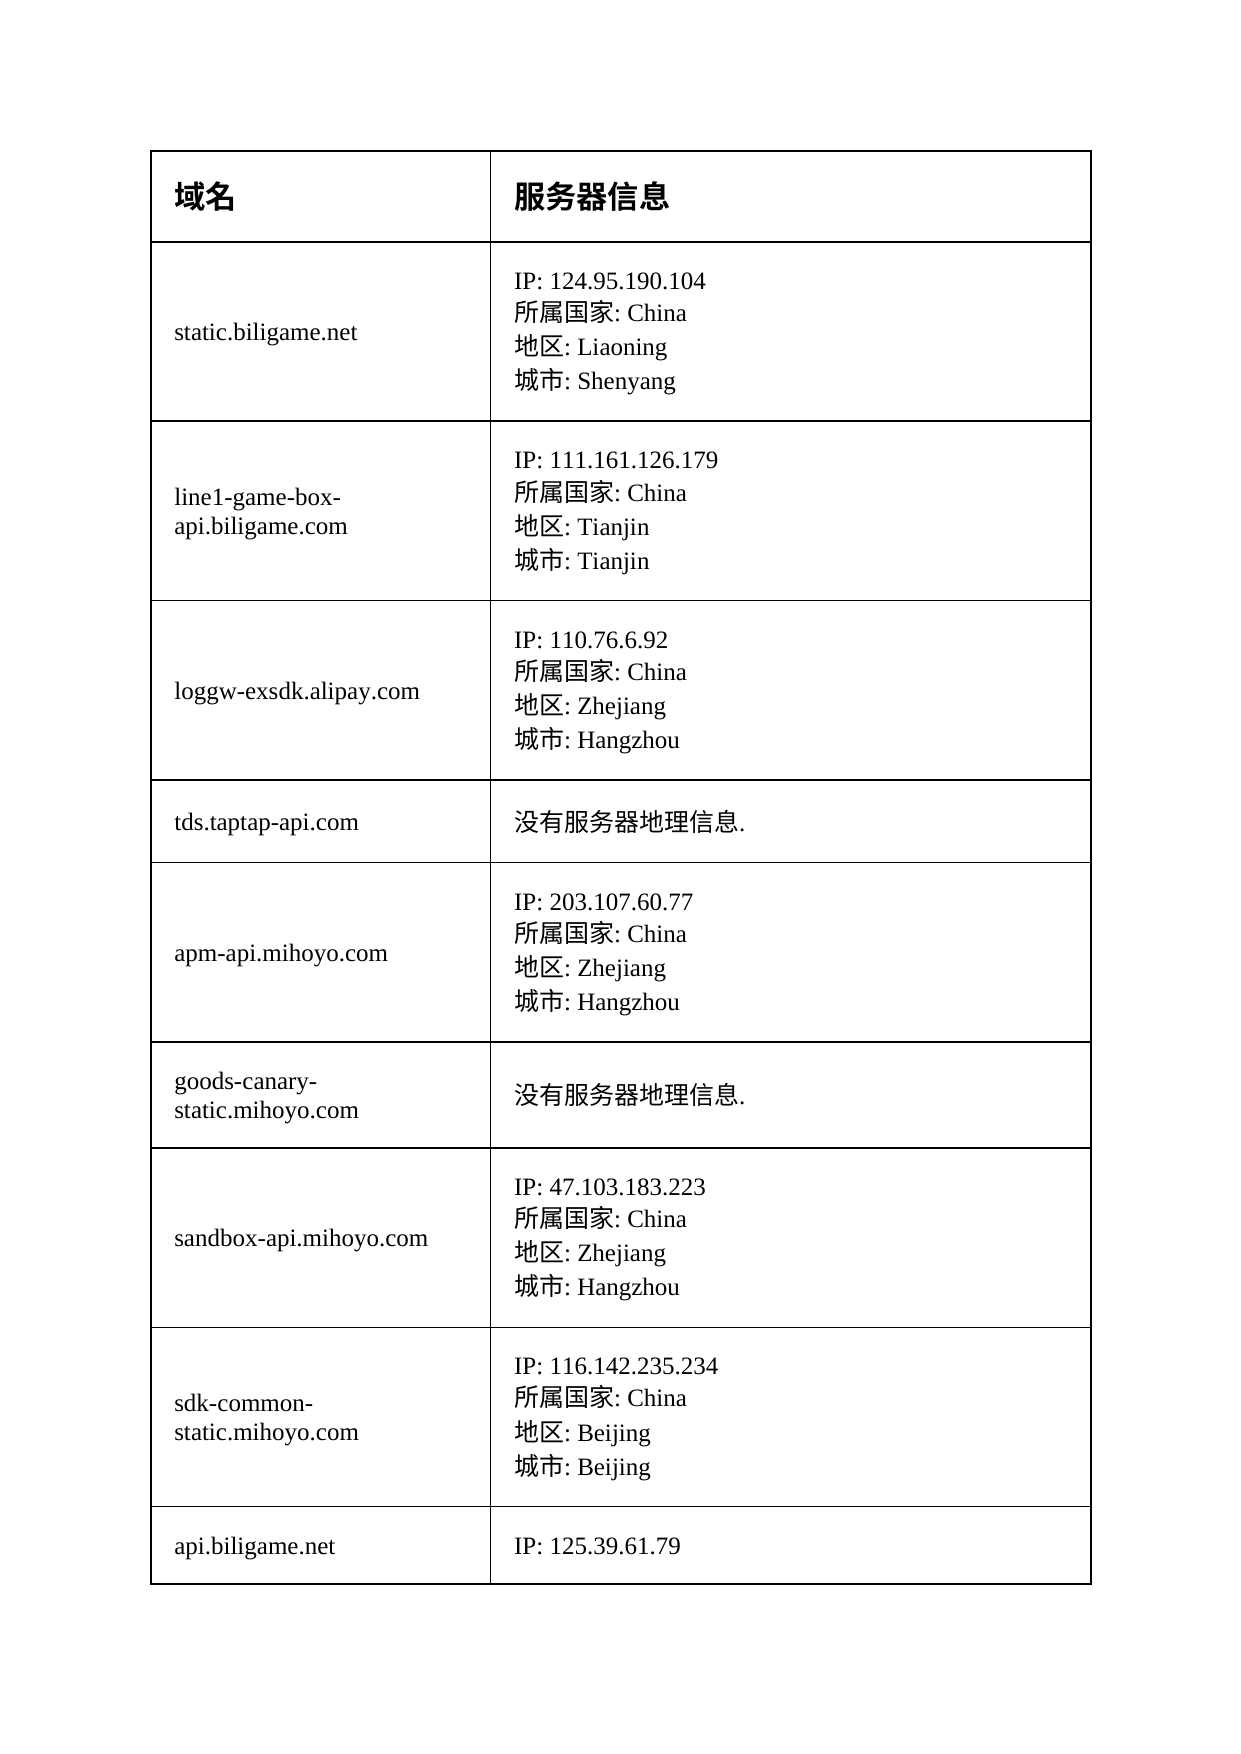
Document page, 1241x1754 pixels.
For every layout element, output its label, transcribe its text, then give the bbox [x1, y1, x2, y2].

table_cell goods-canary-static.mihoyo.com [152, 1043, 490, 1147]
table_header 域名 [152, 152, 490, 241]
table_cell sandbox-api.mihoyo.com [152, 1149, 490, 1326]
table_cell 没有服务器地理信息. [491, 781, 1090, 862]
table_cell IP: 111.161.126.179 所属国家: China 地区: Tianjin 城市: Tianjin [491, 422, 1090, 600]
table_cell loggw-exsdk.alipay.com [152, 601, 490, 779]
table_cell IP: 110.76.6.92 所属国家: China 地区: Zhejiang 城市: Hangzhou [491, 601, 1090, 779]
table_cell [491, 1507, 1090, 1583]
table_cell IP: 116.142.235.234 所属国家: China 地区: Beijing 城市: Beijing [491, 1328, 1090, 1506]
table_cell IP: 203.107.60.77 所属国家: China 地区: Zhejiang 城市: Hangzhou [491, 863, 1090, 1041]
table_cell line1-game-box-api.biligame.com [152, 422, 490, 600]
table_cell api.biligame.net [152, 1507, 490, 1583]
table_cell tds.taptap-api.com [152, 781, 490, 862]
table_cell IP: 47.103.183.223 所属国家: China 地区: Zhejiang 城市: Hangzhou [491, 1149, 1090, 1326]
table_cell sdk-common-static.mihoyo.com [152, 1328, 490, 1506]
table_header 服务器信息 [491, 152, 1090, 241]
table_cell static.biligame.net [152, 243, 490, 420]
table_cell IP: 124.95.190.104 所属国家: China 地区: Liaoning 城市: Shenyang [491, 243, 1090, 420]
table_cell apm-api.mihoyo.com [152, 863, 490, 1041]
table_cell 没有服务器地理信息. [491, 1043, 1090, 1147]
